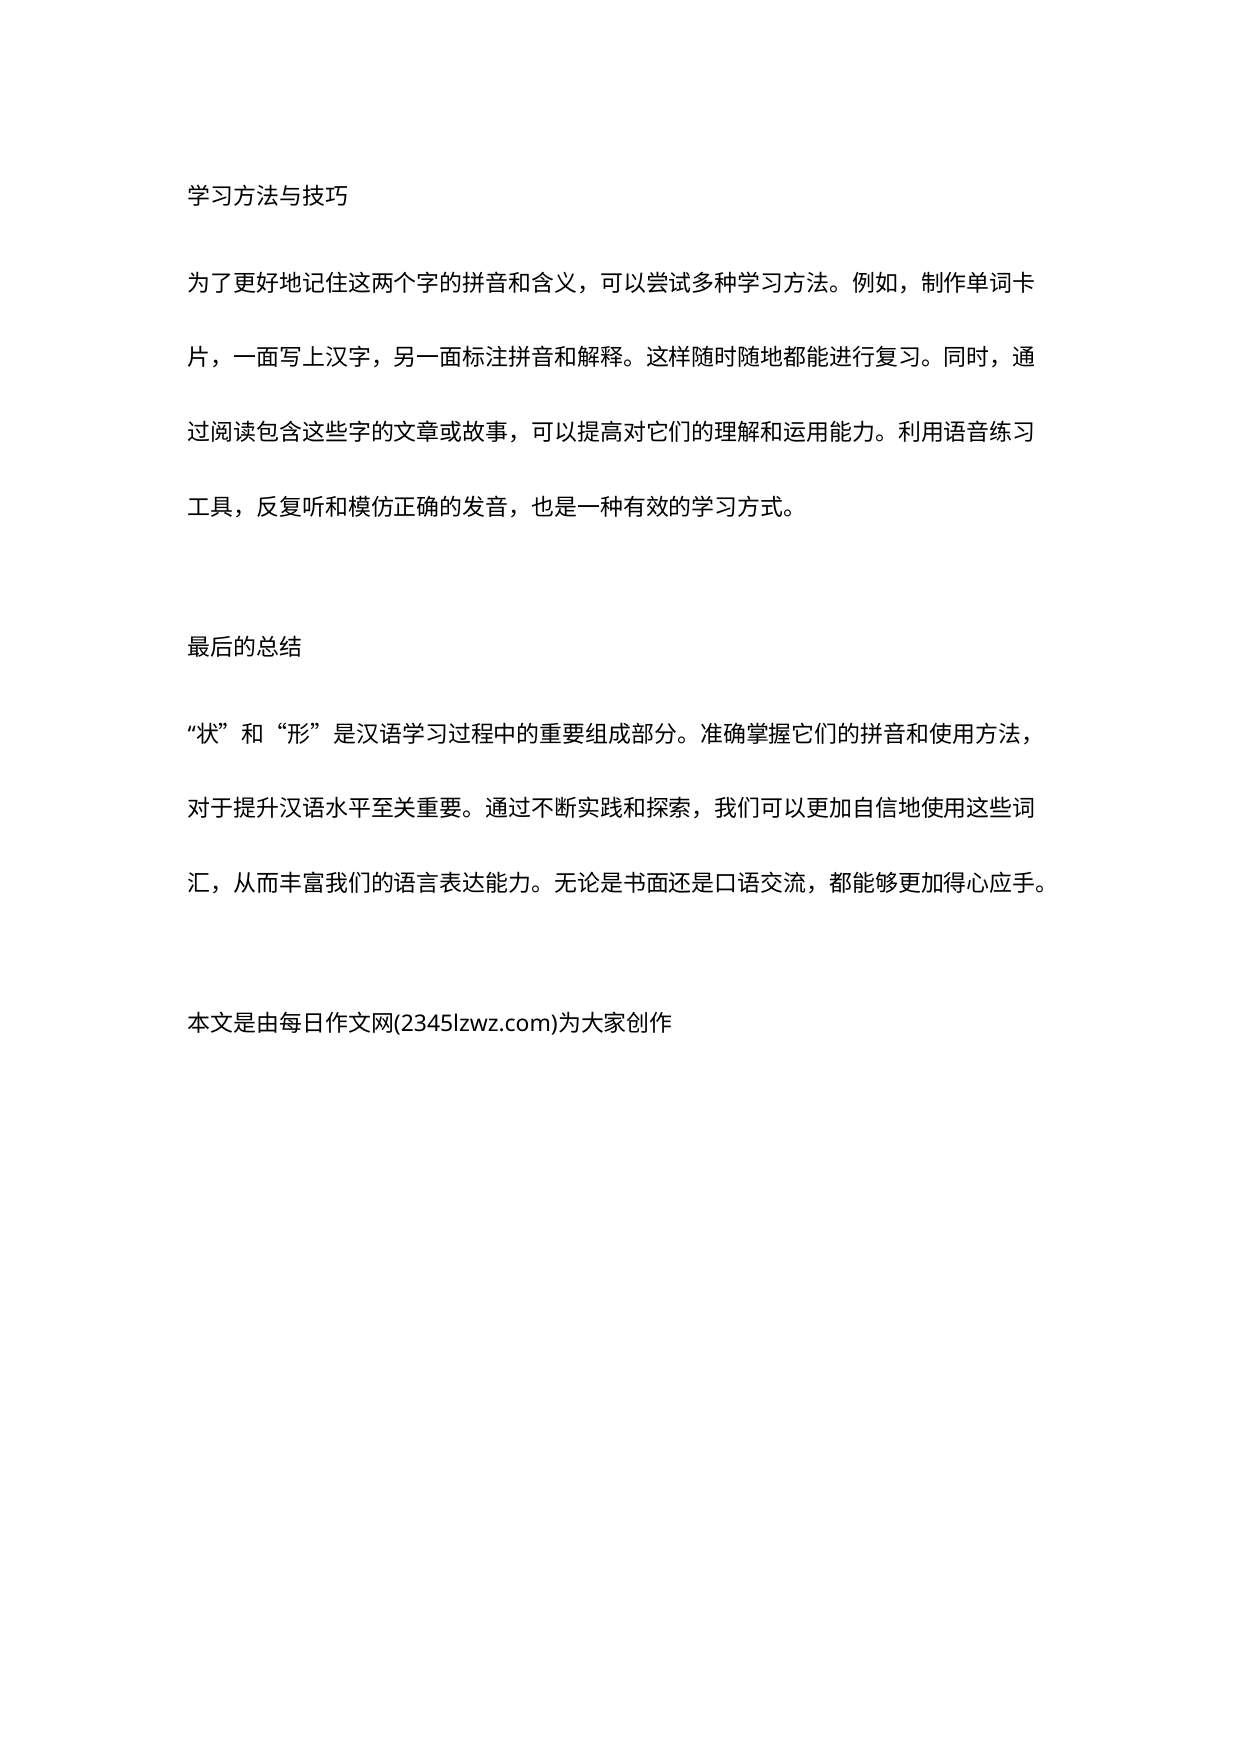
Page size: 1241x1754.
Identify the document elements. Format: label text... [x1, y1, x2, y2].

text 本文是由每日作文网(2345lzwz.com)为大家创作 [187, 989, 1053, 1054]
text 学习方法与技巧 [187, 162, 1053, 227]
text 为了更好地记住这两个字的拼音和含义，可以尝试多种学习方法。例如，制作单词卡片，一面写上汉字，另一面标注拼音和解释。这样随时随地都能进行复习。同时，通过阅读包含这些字的文章或故事，可以提高对它们的理解和运用能力。利用语音练习工具，反复听和模仿正确的发音，也是一种有效的学习方式。 [187, 248, 1053, 538]
text 最后的总结 [187, 613, 1053, 678]
text “状”和“形”是汉语学习过程中的重要组成部分。准确掌握它们的拼音和使用方法，对于提升汉语水平至关重要。通过不断实践和探索，我们可以更加自信地使用这些词汇，从而丰富我们的语言表达能力。无论是书面还是口语交流，都能够更加得心应手。 [187, 699, 1053, 914]
